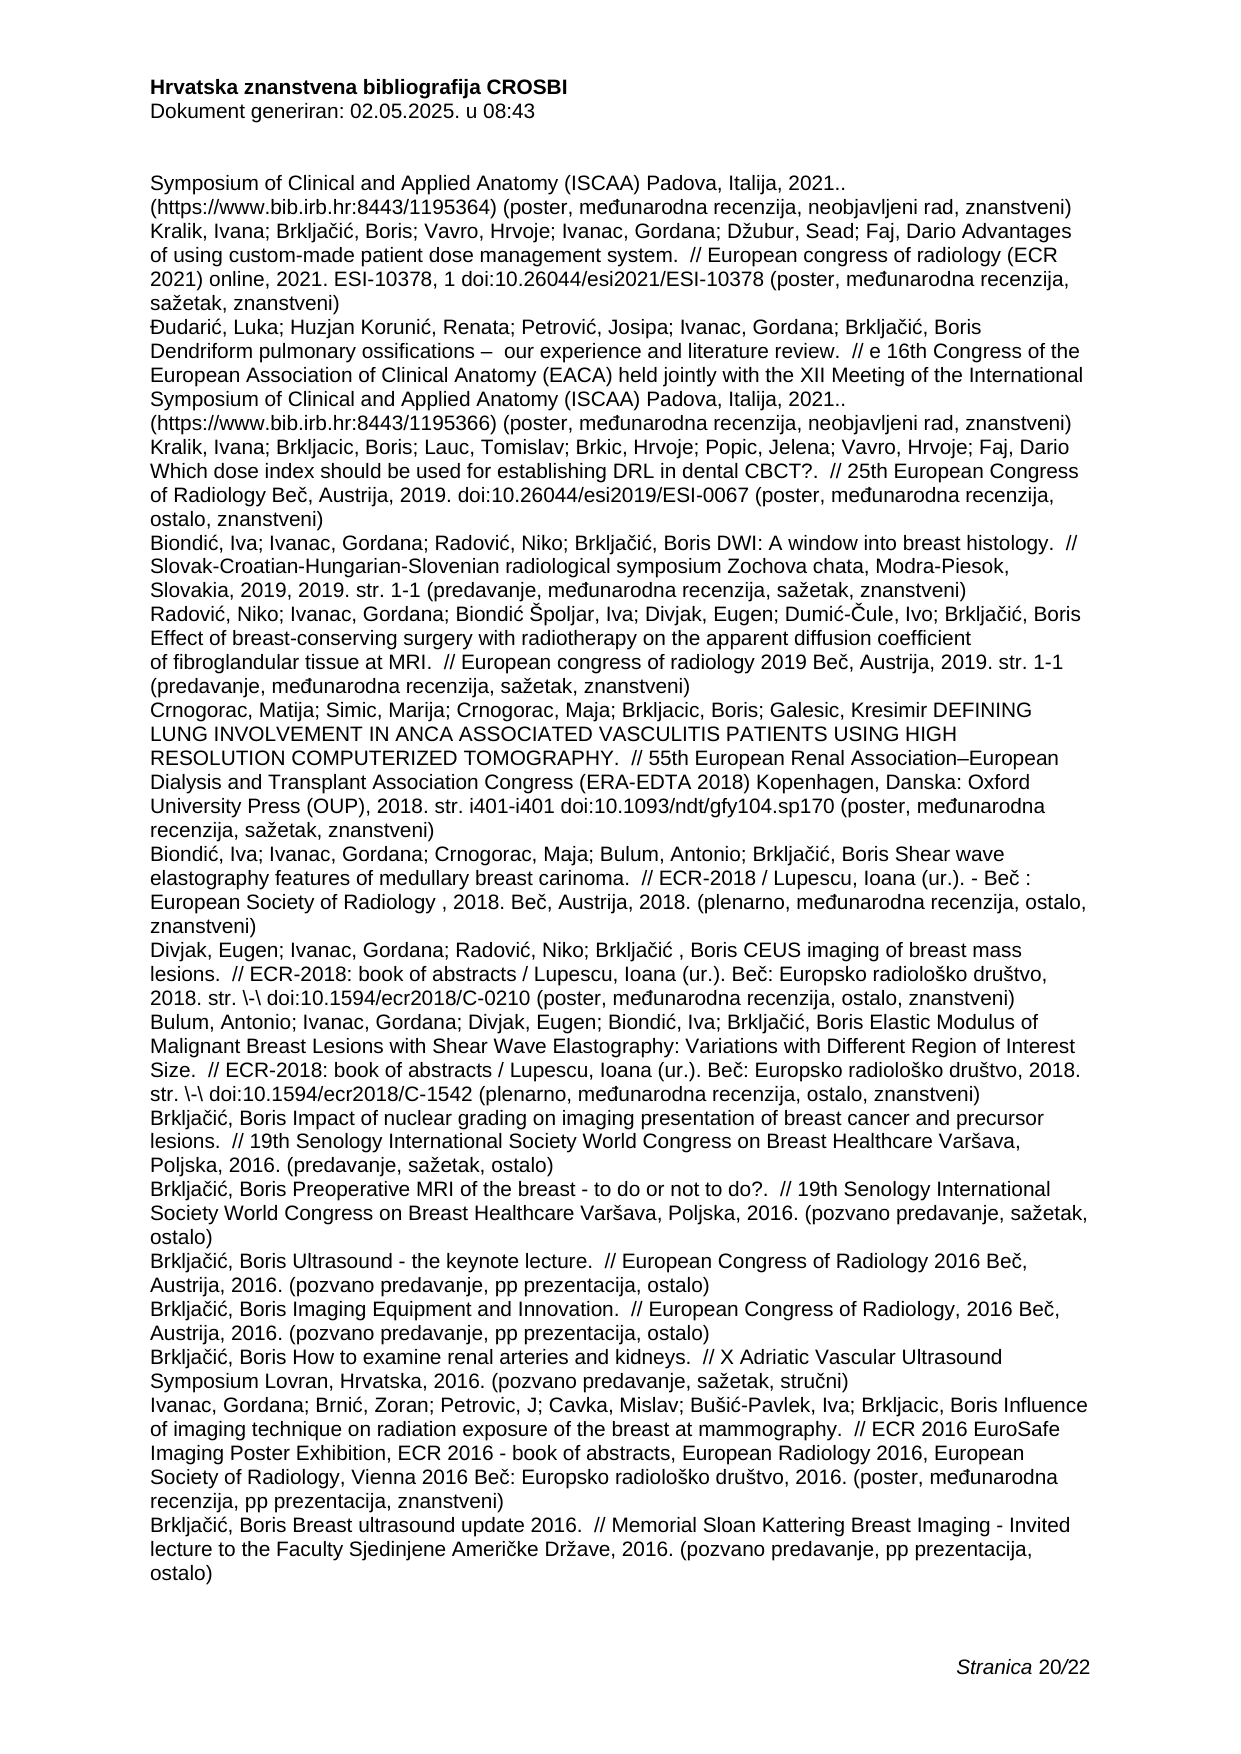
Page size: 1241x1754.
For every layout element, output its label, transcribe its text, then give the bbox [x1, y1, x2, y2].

text Brkljačić, Boris [150, 1105, 1090, 1177]
text Kralik, Ivana; Brkljačić, Boris; Vavro, Hrvoje; Ivanac, Gordana; Džubur, Sead; Faj, Dario [150, 219, 1090, 315]
text Đudarić, Luka; Huzjan Korunić, Renata; Petrović, Josipa; Ivanac, Gordana; Brkljačić, Boris [150, 315, 1090, 434]
text Radović, Niko; Ivanac, Gordana; Biondić Špoljar, Iva; Divjak, Eugen; Dumić-Čule, Ivo; Brkljačić, Boris [150, 602, 1090, 698]
text Brkljačić, Boris [150, 1297, 1090, 1345]
text Divjak, Eugen; Ivanac, Gordana; Radović, Niko; Brkljačić , Boris [150, 938, 1090, 1009]
text Crnogorac, Matija; Simic, Marija; Crnogorac, Maja; Brkljacic, Boris; Galesic, Kresimir [150, 698, 1090, 842]
text Bulum, Antonio; Ivanac, Gordana; Divjak, Eugen; Biondić, Iva; Brkljačić, Boris [150, 1009, 1090, 1105]
text Brkljačić, Boris [150, 1513, 1090, 1584]
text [150, 171, 1090, 219]
text Brkljačić, Boris [150, 1249, 1090, 1297]
text Kralik, Ivana; Brkljacic, Boris; Lauc, Tomislav; Brkic, Hrvoje; Popic, Jelena; Vavro, Hrvoje; Faj, Dario [150, 434, 1090, 530]
text Biondić, Iva; Ivanac, Gordana; Crnogorac, Maja; Bulum, Antonio; Brkljačić, Boris [150, 842, 1090, 938]
text Biondić, Iva; Ivanac, Gordana; Radović, Niko; Brkljačić, Boris [150, 530, 1090, 602]
text Ivanac, Gordana; Brnić, Zoran; Petrovic, J; Cavka, Mislav; Bušić-Pavlek, Iva; Brkljacic, Boris [150, 1393, 1090, 1513]
text Brkljačić, Boris [150, 1177, 1090, 1249]
text Brkljačić, Boris [150, 1345, 1090, 1393]
